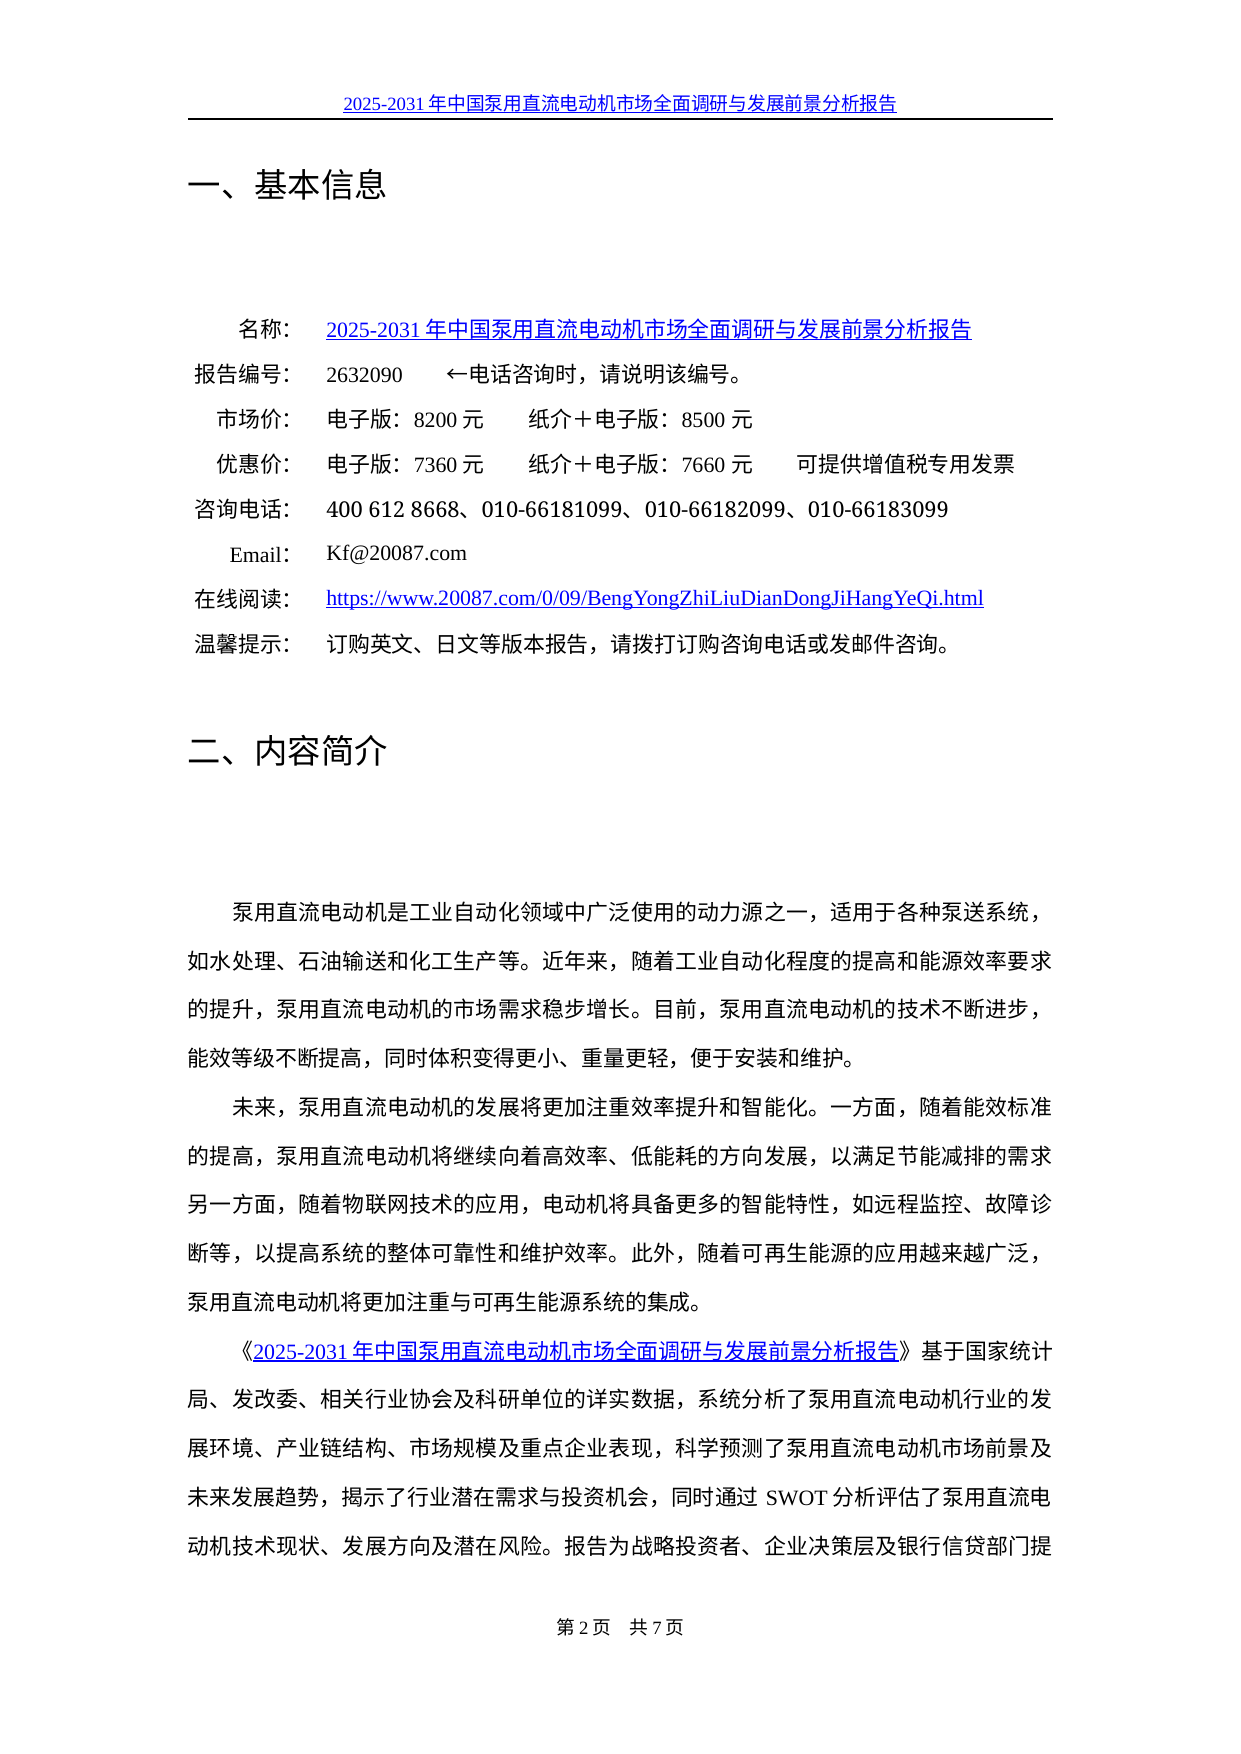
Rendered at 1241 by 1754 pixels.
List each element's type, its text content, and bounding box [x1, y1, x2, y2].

table_header 2025-2031年中国泵用直流电动机市场全面调研与发展前景分析报告 [315, 312, 1073, 357]
table_header 名称： [167, 312, 315, 357]
table_cell 订购英文、日文等版本报告，请拨打订购咨询电话或发邮件咨询。 [315, 627, 1073, 672]
table_cell 电子版：7360 元 纸介＋电子版：7660 元 可提供增值税专用发票 [315, 447, 1073, 492]
table_cell 400 612 8668、010-66181099、010-66182099、010-66183099 [315, 492, 1073, 537]
table_cell 温馨提示： [167, 627, 315, 672]
title 二、内容简介 [187, 717, 1053, 782]
table_cell 报告编号： [167, 357, 315, 402]
table_cell 在线阅读： [167, 582, 315, 627]
title 一、基本信息 [187, 150, 1053, 215]
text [187, 894, 1053, 1561]
table_cell 咨询电话： [167, 492, 315, 537]
table_cell 优惠价： [167, 447, 315, 492]
table_cell 电子版：8200 元 纸介＋电子版：8500 元 [315, 402, 1073, 447]
table_cell [315, 582, 1073, 627]
table_cell 市场价： [167, 402, 315, 447]
table_cell 2632090 ←电话咨询时，请说明该编号。 [315, 357, 1073, 402]
table_cell Kf@20087.com [315, 537, 1073, 582]
table_cell Email： [167, 537, 315, 582]
